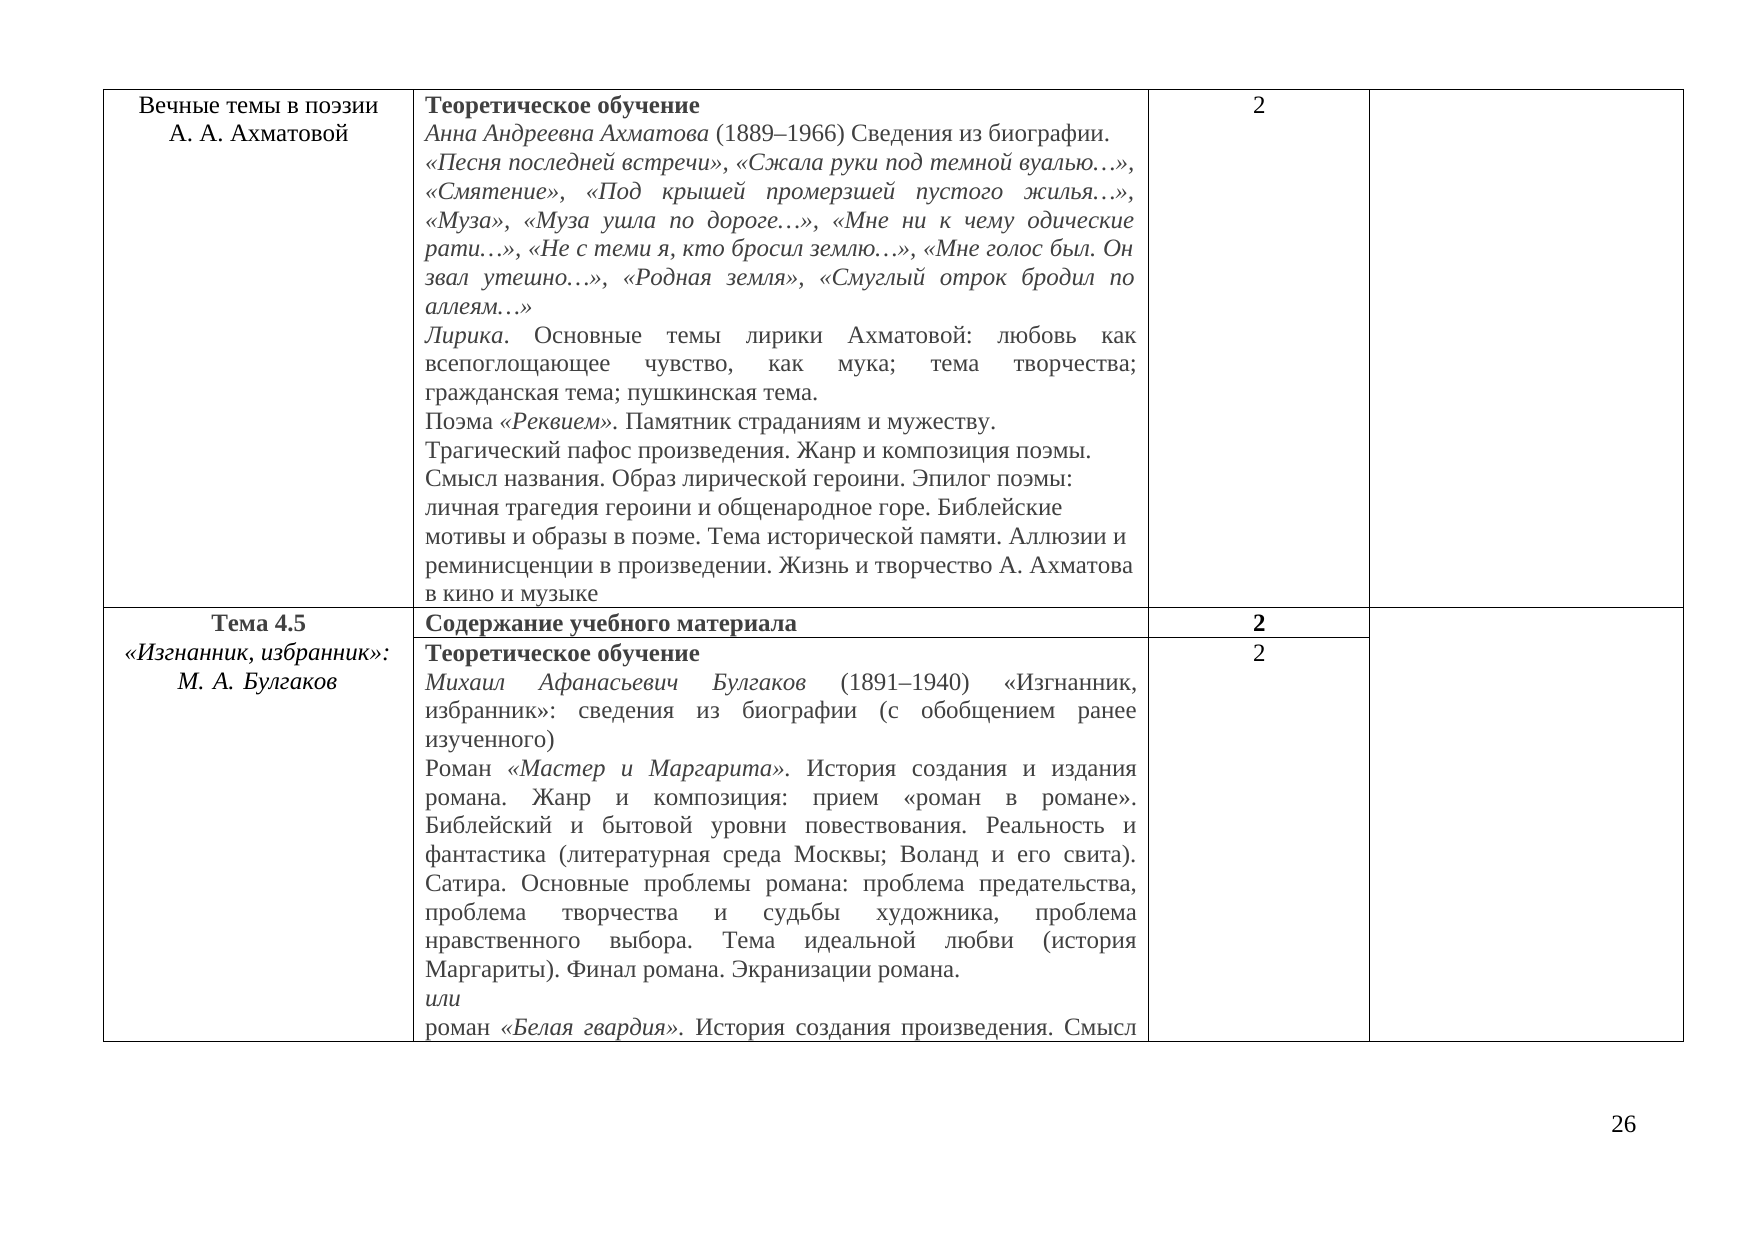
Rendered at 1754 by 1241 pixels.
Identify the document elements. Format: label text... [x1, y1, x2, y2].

table_cell 2 [1149, 608, 1369, 637]
table_cell [1370, 90, 1683, 607]
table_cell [104, 90, 413, 607]
table_cell 2 [1149, 638, 1369, 1041]
table_cell [1370, 608, 1683, 1041]
table_cell Теоретическое обучение Анна Андреевна Ахматова (1889–1966) Сведения из биографии. «Песня последней встречи», «Сжала руки под темной вуалью…», «Смятение», «Под крышей промерзшей пустого жилья…», «Муза», «Муза ушла по дороге…», «Мне ни к чему одические рати…», «Не с теми я, кто бросил землю…», «Мне голос был. Он звал утешно…», «Родная земля», «Смуглый отрок бродил по аллеям…» Лирика. Основные темы лирики Ахматовой: любовь как всепоглощающее чувство, как мука; тема творчества; гражданская тема; пушкинская тема. Поэма «Реквием». Памятник страданиям и мужеству. Трагический пафос произведения. Жанр и композиция поэмы. Смысл названия. Образ лирической героини. Эпилог поэмы: личная трагедия героини и общенародное горе. Библейские мотивы и образы в поэме. Тема исторической памяти. Аллюзии и реминисценции в произведении. Жизнь и творчество А. Ахматова в кино и музыке [414, 90, 1148, 607]
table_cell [414, 638, 1148, 1041]
table_cell Тема 4.5 «Изгнанник, избранник»: М. А. Булгаков [104, 608, 413, 1041]
table_cell Содержание учебного материала [414, 608, 1148, 637]
table_cell 2 [1149, 90, 1369, 607]
